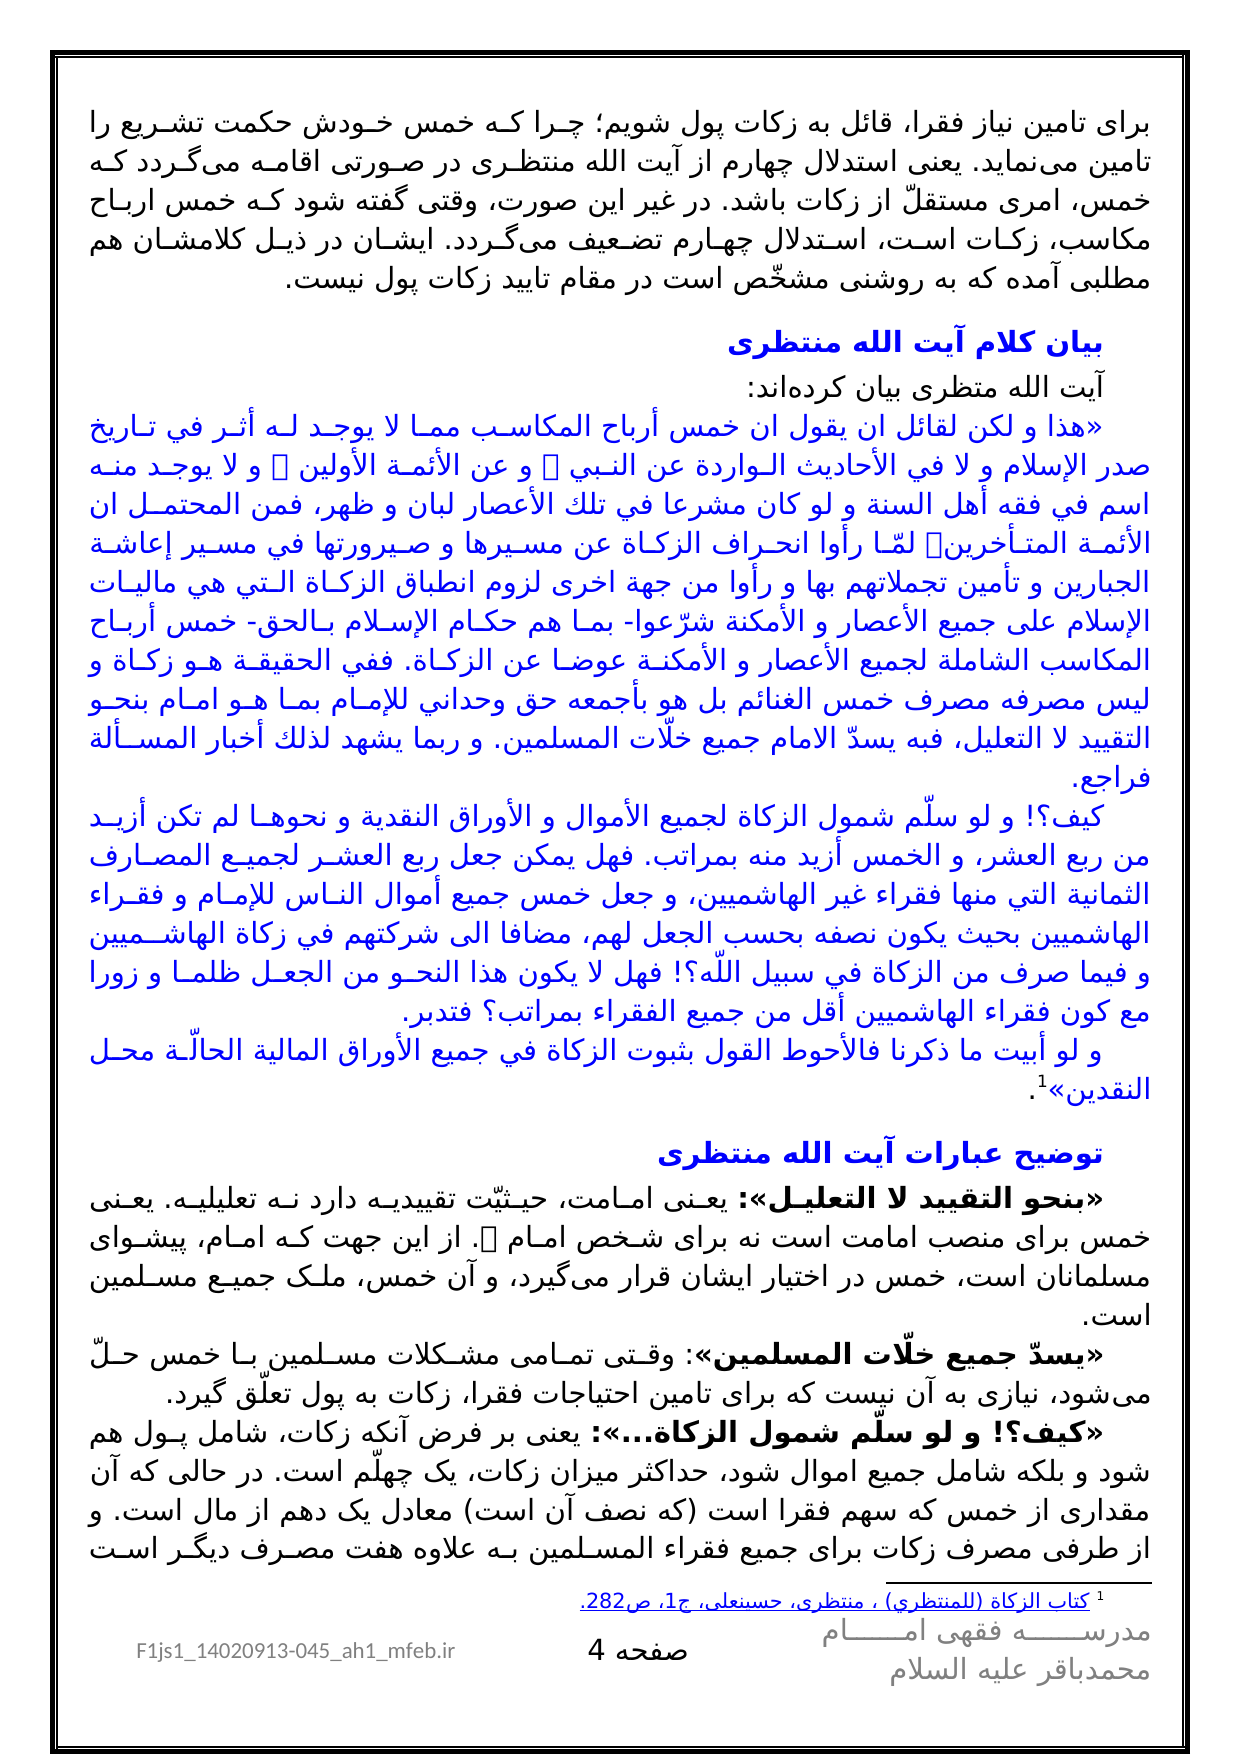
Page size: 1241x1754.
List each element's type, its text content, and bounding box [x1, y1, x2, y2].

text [89, 1415, 1152, 1566]
subtitle توضیح عبارات آیت الله منتظری [89, 1136, 1152, 1170]
text كيف؟! و لو سلّم شمول الزكاة لجميع الأموال و الأوراق النقدية و نحوها لم تكن أزيد من ربع العشر، و الخمس أزيد منه بمراتب. فهل يمكن جعل ربع العشر لجميع المصارف الثمانية التي منها فقراء غير الهاشميين، و جعل خمس جميع أموال الناس للإمام و فقراء الهاشميين بحيث يكون نصفه بحسب الجعل لهم، مضافا الى شركتهم في زكاة الهاشميين و فيما صرف من الزكاة في سبيل اللّه؟! فهل لا يكون هذا النحو من الجعل ظلما و زورا مع كون فقراء الهاشميين أقل من جميع الفقراء بمراتب؟ فتدبر. [89, 799, 1152, 1028]
text «هذا و لكن لقائل ان يقول ان خمس أرباح المكاسب مما لا يوجد له أثر في تاريخ صدر الإسلام و لا في الأحاديث الواردة عن النبي و عن الأئمة الأولين و لا يوجد منه اسم في فقه أهل السنة و لو كان مشرعا في تلك الأعصار لبان و ظهر، فمن المحتمل ان الأئمة المتأخرين لمّا رأوا انحراف الزكاة عن مسيرها و صيرورتها في مسير إعاشة الجبارين و تأمين تجملاتهم بها و رأوا من جهة اخرى لزوم انطباق الزكاة التي هي ماليات الإسلام على جميع الأعصار و الأمكنة شرّعوا- بما هم حكام الإسلام بالحق- خمس أرباح المكاسب الشاملة لجميع الأعصار و الأمكنة عوضا عن الزكاة. ففي الحقيقة هو زكاة و ليس مصرفه مصرف خمس الغنائم بل هو بأجمعه حق وحداني للإمام بما هو امام بنحو التقييد لا التعليل، فبه يسدّ الامام جميع خلّات المسلمين. و ربما يشهد لذلك أخبار المسألة فراجع. [89, 410, 1152, 794]
text «یسدّ جمیع خلّات المسلمین»: وقتی تمامی مشکلات مسلمین با خمس حلّ می‌شود، نیازی به آن نیست که برای تامین احتیاجات فقرا، زکات به پول تعلّق گیرد. [89, 1337, 1152, 1410]
text آیت الله متظری بیان کرده‌اند: [89, 371, 1152, 405]
subtitle بیان کلام آیت الله منتظری [89, 326, 1152, 359]
text «بنحو التقیید لا التعلیل»: یعنی امامت، حیثیّت تقییدیه دارد نه تعلیلیه. یعنی خمس برای منصب امامت است نه برای شخص امام . از این جهت که امام، پیشوای مسلمانان است، خمس در اختیار ایشان قرار می‌گیرد، و آن خمس، ملک جمیع مسلمین است. [89, 1181, 1152, 1332]
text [89, 106, 1152, 296]
text و لو أبيت ما ذكرنا فالأحوط القول بثبوت الزكاة في جميع الأوراق المالية الحالّة محل النقدين». [89, 1033, 1152, 1106]
